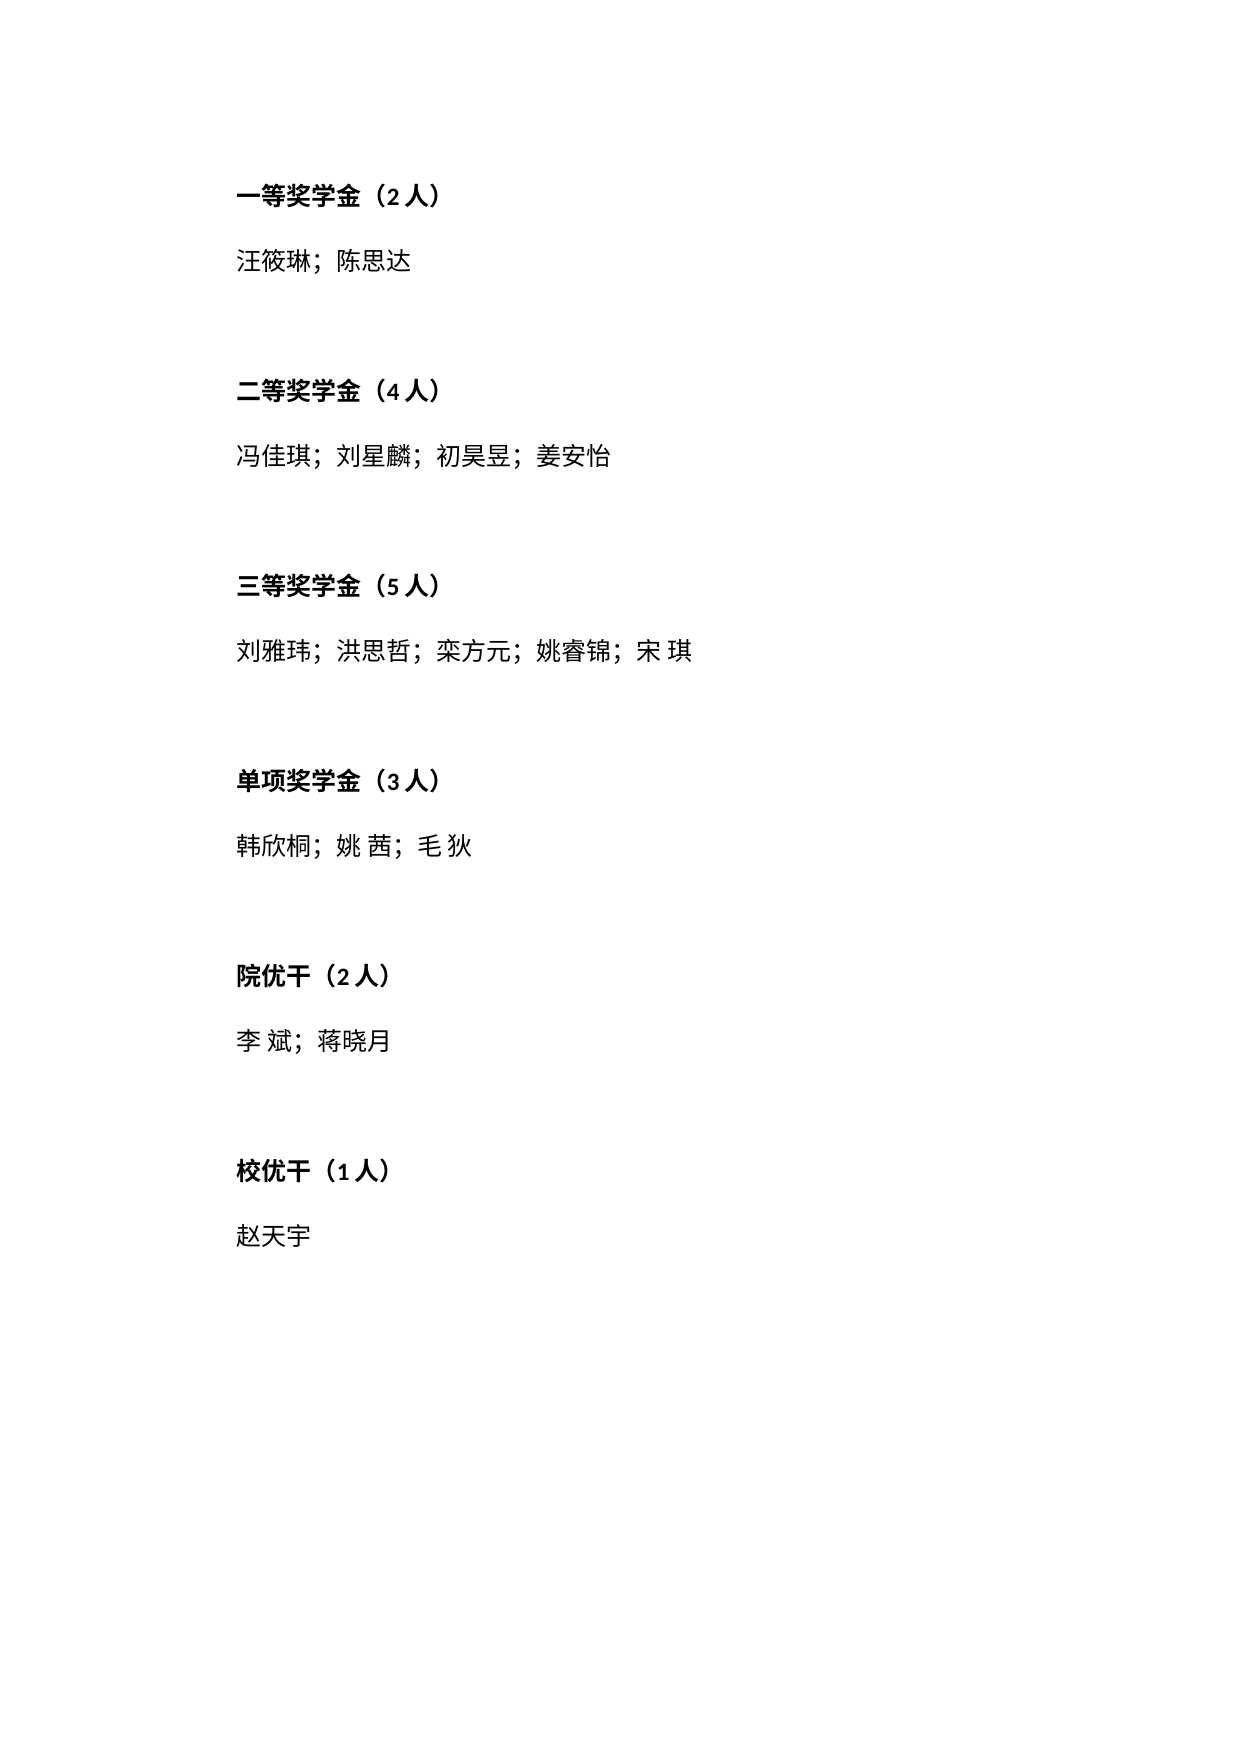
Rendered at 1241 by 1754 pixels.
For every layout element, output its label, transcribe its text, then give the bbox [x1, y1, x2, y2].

text 韩欣桐；姚 茜；毛 狄 [187, 812, 1053, 877]
text 三等奖学金（5人） [187, 552, 1053, 617]
text 校优干（1人） [187, 1137, 1053, 1202]
text 汪筱琳；陈思达 [187, 227, 1053, 292]
text 刘雅玮；洪思哲；栾方元；姚睿锦；宋 琪 [187, 617, 1053, 682]
text 一等奖学金（2人） [187, 162, 1053, 227]
text 赵天宇 [187, 1202, 1053, 1267]
text 李 斌；蒋晓月 [187, 1007, 1053, 1072]
text 单项奖学金（3人） [187, 747, 1053, 812]
text 二等奖学金（4人） [187, 357, 1053, 422]
text 院优干（2人） [187, 942, 1053, 1007]
text 冯佳琪；刘星麟；初昊昱；姜安怡 [187, 422, 1053, 487]
